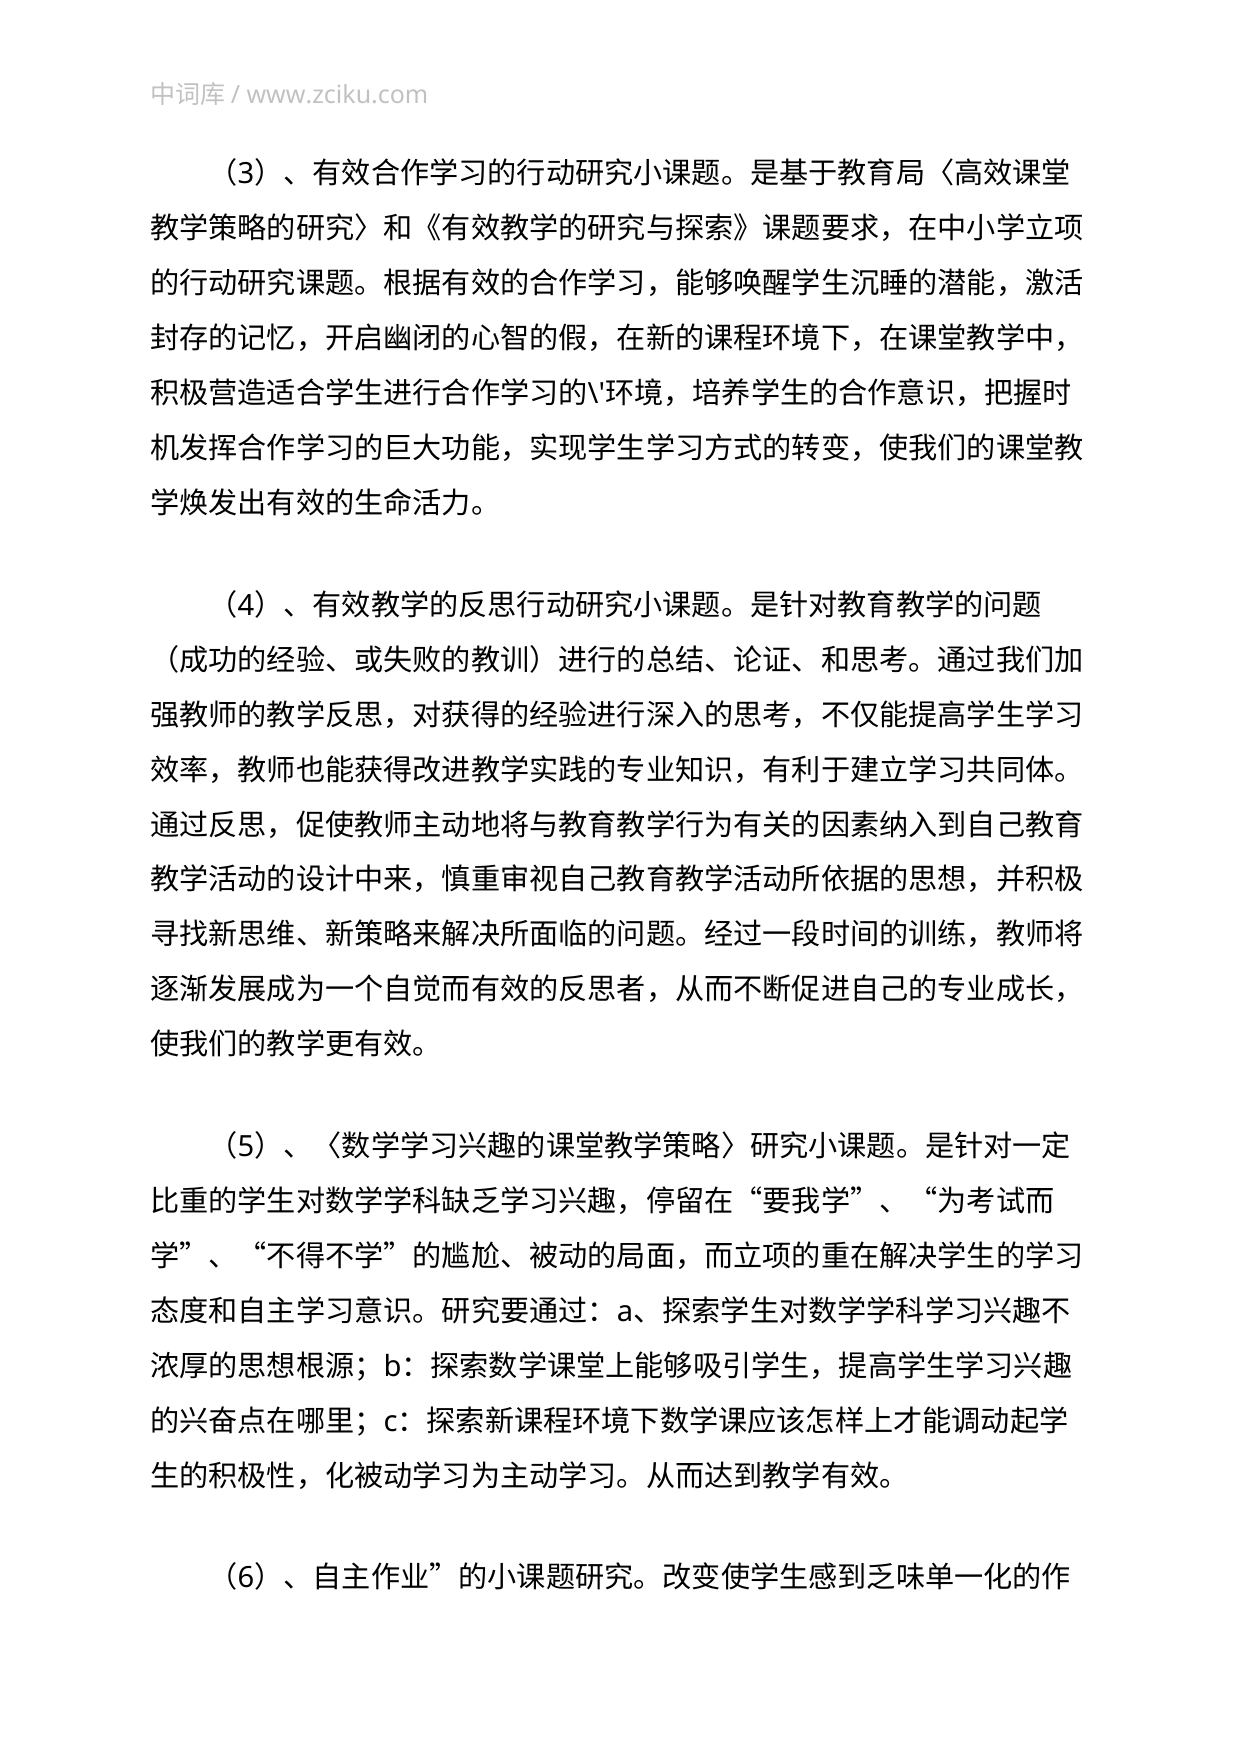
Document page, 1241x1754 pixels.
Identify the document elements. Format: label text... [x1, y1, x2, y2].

text （5）、〈数学学习兴趣的课堂教学策略〉研究小课题。是针对一定比重的学生对数学学科缺乏学习兴趣，停留在“要我学”、“为考试而学”、“不得不学”的尴尬、被动的局面，而立项的重在解决学生的学习态度和自主学习意识。研究要通过：a、探索学生对数学学科学习兴趣不浓厚的思想根源；b：探索数学课堂上能够吸引学生，提高学生学习兴趣的兴奋点在哪里；c：探索新课程环境下数学课应该怎样上才能调动起学生的积极性，化被动学习为主动学习。从而达到教学有效。 [150, 1122, 1090, 1494]
text （3）、有效合作学习的行动研究小课题。是基于教育局〈高效课堂教学策略的研究〉和《有效教学的研究与探索》课题要求，在中小学立项的行动研究课题。根据有效的合作学习，能够唤醒学生沉睡的潜能，激活封存的记忆，开启幽闭的心智的假，在新的课程环境下，在课堂教学中，积极营造适合学生进行合作学习的\'环境，培养学生的合作意识，把握时机发挥合作学习的巨大功能，实现学生学习方式的转变，使我们的课堂教学焕发出有效的生命活力。 [150, 150, 1090, 522]
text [150, 1554, 1090, 1596]
text （4）、有效教学的反思行动研究小课题。是针对教育教学的问题（成功的经验、或失败的教训）进行的总结、论证、和思考。通过我们加强教师的教学反思，对获得的经验进行深入的思考，不仅能提高学生学习效率，教师也能获得改进教学实践的专业知识，有利于建立学习共同体。通过反思，促使教师主动地将与教育教学行为有关的因素纳入到自己教育教学活动的设计中来，慎重审视自己教育教学活动所依据的思想，并积极寻找新思维、新策略来解决所面临的问题。经过一段时间的训练，教师将逐渐发展成为一个自觉而有效的反思者，从而不断促进自己的专业成长，使我们的教学更有效。 [150, 581, 1090, 1063]
